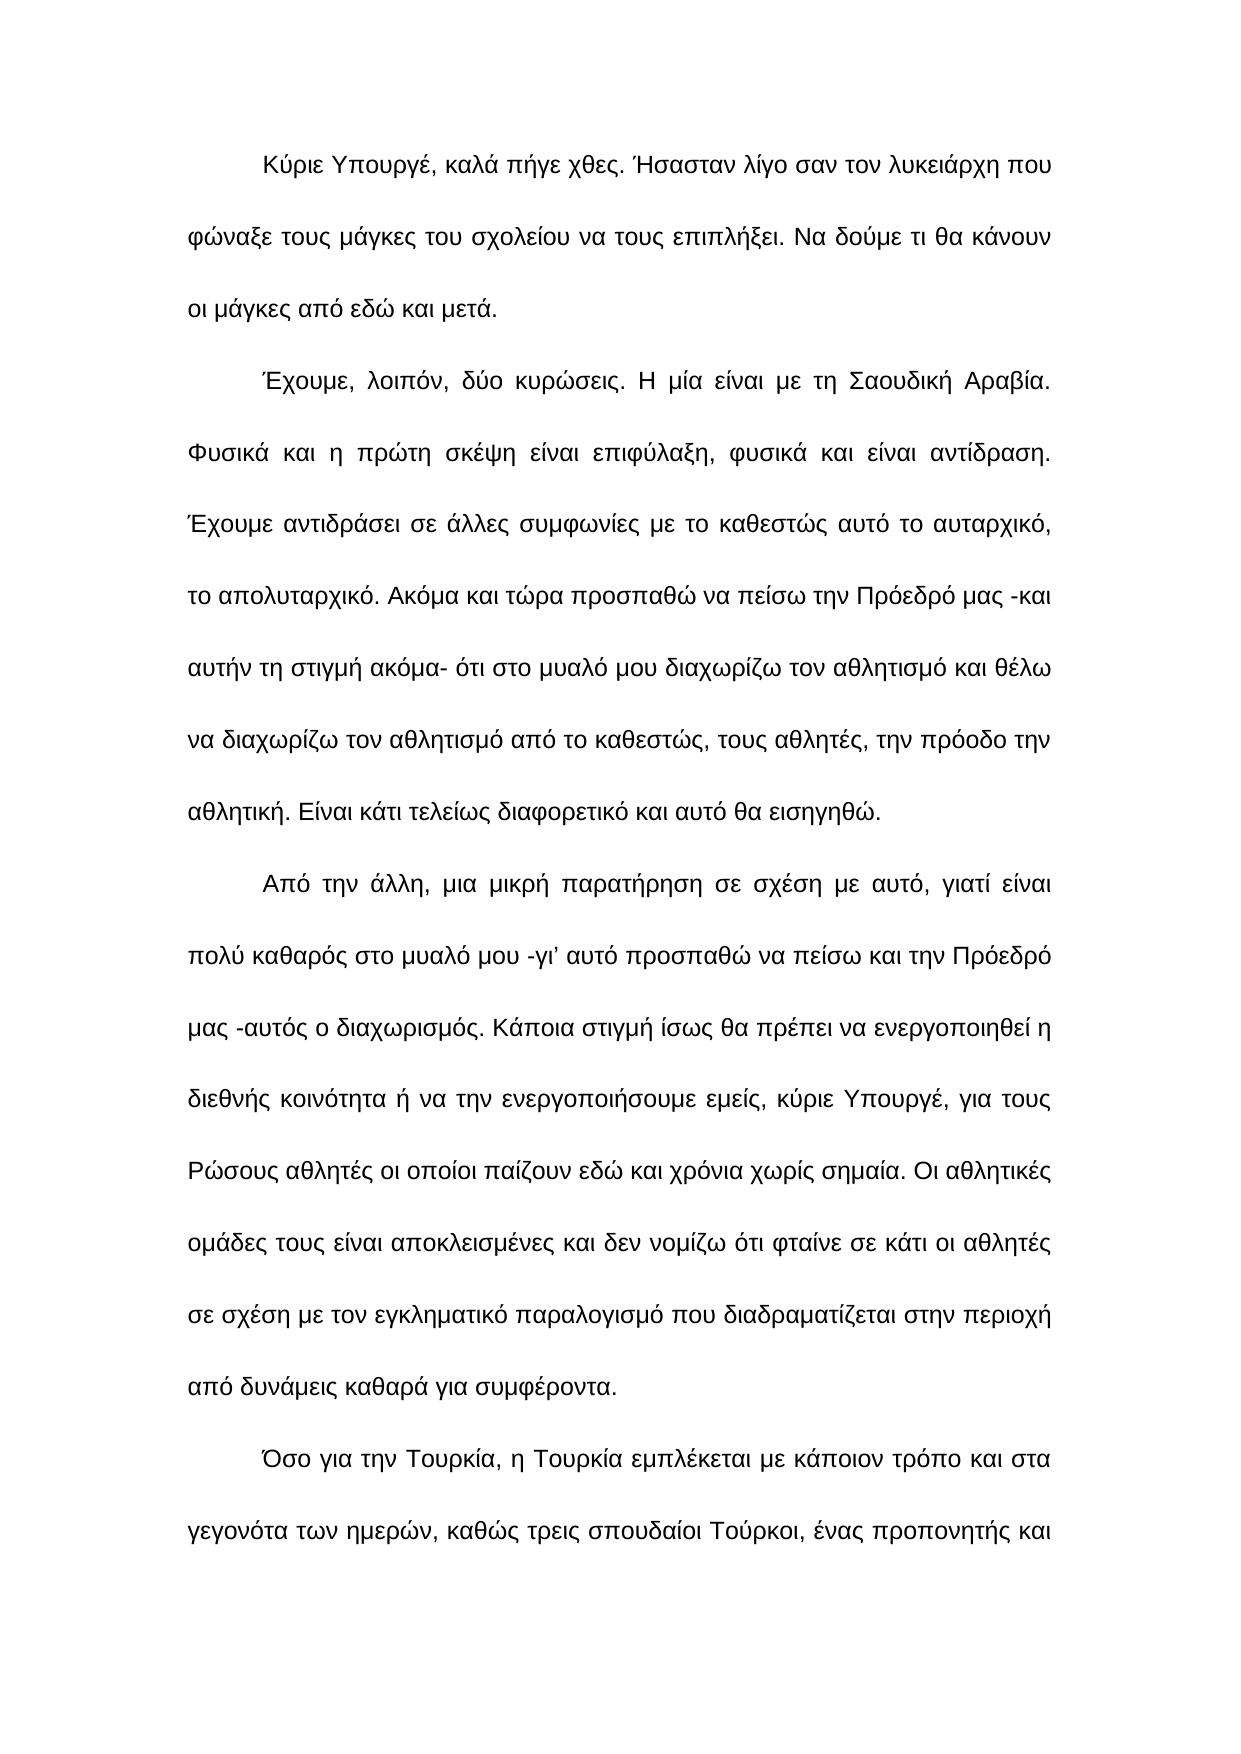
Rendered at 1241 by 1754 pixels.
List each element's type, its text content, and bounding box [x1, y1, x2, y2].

text Από την άλλη, μια μικρή παρατήρηση σε σχέση με αυτό, γιατί είναι πολύ καθαρός στο μυαλό μου -γι’ αυτό προσπαθώ να πείσω και την Πρόεδρό μας -αυτός ο διαχωρισμός. Κάποια στιγμή ίσως θα πρέπει να ενεργοποιηθεί η διεθνής κοινότητα ή να την ενεργοποιήσουμε εμείς, κύριε Υπουργέ, για τους Ρώσους αθλητές οι οποίοι παίζουν εδώ και χρόνια χωρίς σημαία. Οι αθλητικές ομάδες τους είναι αποκλεισμένες και δεν νομίζω ότι φταίνε σε κάτι οι αθλητές σε σχέση με τον εγκληματικό παραλογισμό που διαδραματίζεται στην περιοχή από δυνάμεις καθαρά για συμφέροντα. [187, 869, 1053, 1401]
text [187, 1444, 1053, 1544]
text Κύριε Υπουργέ, καλά πήγε χθες. Ήσασταν λίγο σαν τον λυκειάρχη που φώναξε τους μάγκες του σχολείου να τους επιπλήξει. Να δούμε τι θα κάνουν οι μάγκες από εδώ και μετά. [187, 150, 1053, 322]
text Έχουμε, λοιπόν, δύο κυρώσεις. Η μία είναι με τη Σαουδική Αραβία. Φυσικά και η πρώτη σκέψη είναι επιφύλαξη, φυσικά και είναι αντίδραση. Έχουμε αντιδράσει σε άλλες συμφωνίες με το καθεστώς αυτό το αυταρχικό, το απολυταρχικό. Ακόμα και τώρα προσπαθώ να πείσω την Πρόεδρό μας -και αυτήν τη στιγμή ακόμα- ότι στο μυαλό μου διαχωρίζω τον αθλητισμό και θέλω να διαχωρίζω τον αθλητισμό από το καθεστώς, τους αθλητές, την πρόοδο την αθλητική. Είναι κάτι τελείως διαφορετικό και αυτό θα εισηγηθώ. [187, 366, 1053, 826]
